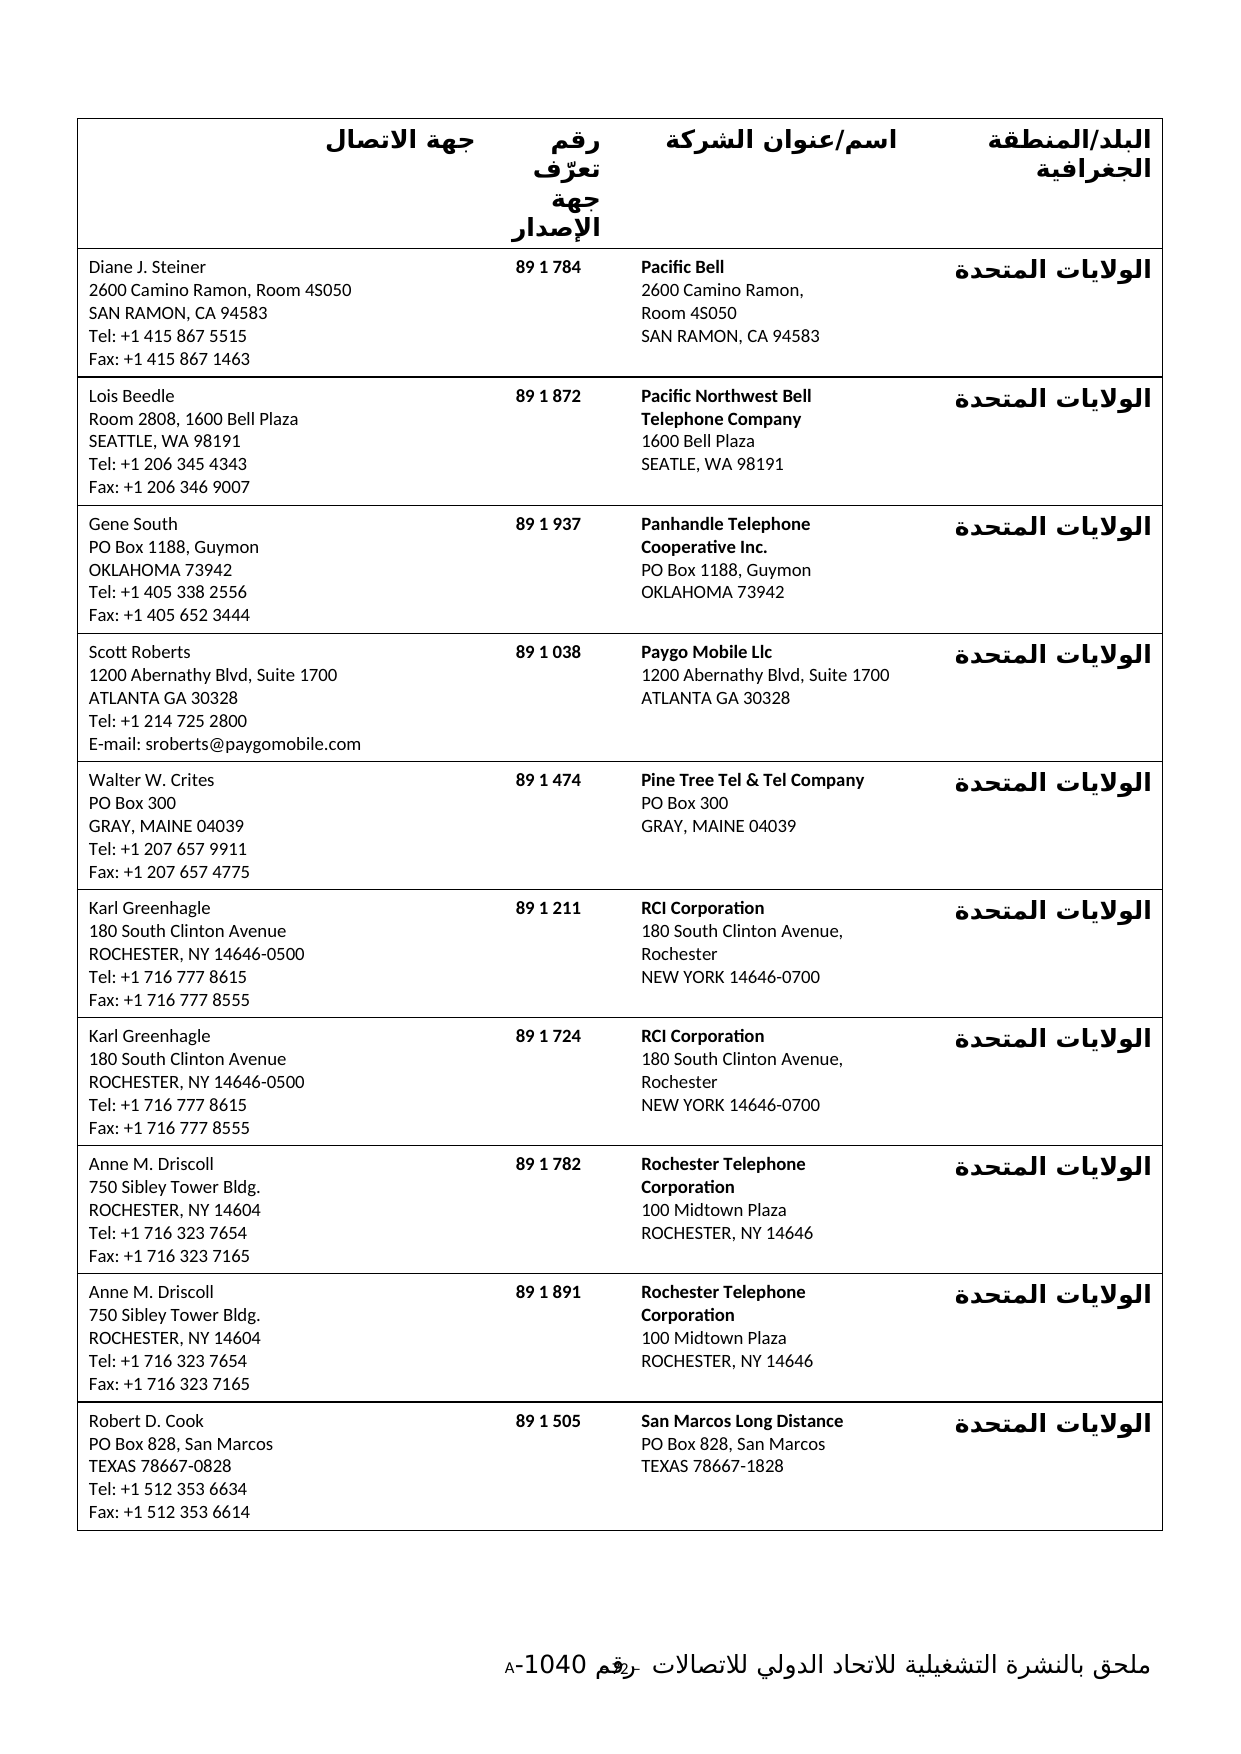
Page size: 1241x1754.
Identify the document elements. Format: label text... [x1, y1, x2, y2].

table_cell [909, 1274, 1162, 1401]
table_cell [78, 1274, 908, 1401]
table_header رقم تعرّف جهة الإصدار [487, 119, 630, 248]
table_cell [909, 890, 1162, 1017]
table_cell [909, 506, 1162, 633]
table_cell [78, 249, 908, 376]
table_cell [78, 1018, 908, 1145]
table_header جهة الاتصال [78, 119, 487, 248]
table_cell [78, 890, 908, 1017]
table_header البلد/المنطقة الجغرافية [909, 119, 1162, 248]
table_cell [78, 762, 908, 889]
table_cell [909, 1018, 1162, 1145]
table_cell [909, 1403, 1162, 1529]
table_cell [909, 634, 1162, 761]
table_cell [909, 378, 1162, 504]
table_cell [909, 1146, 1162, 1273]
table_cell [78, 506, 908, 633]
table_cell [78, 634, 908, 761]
table_header اسم/عنوان الشركة [630, 119, 908, 248]
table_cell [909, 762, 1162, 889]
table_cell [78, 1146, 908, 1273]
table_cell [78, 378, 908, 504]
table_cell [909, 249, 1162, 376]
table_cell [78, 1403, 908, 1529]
